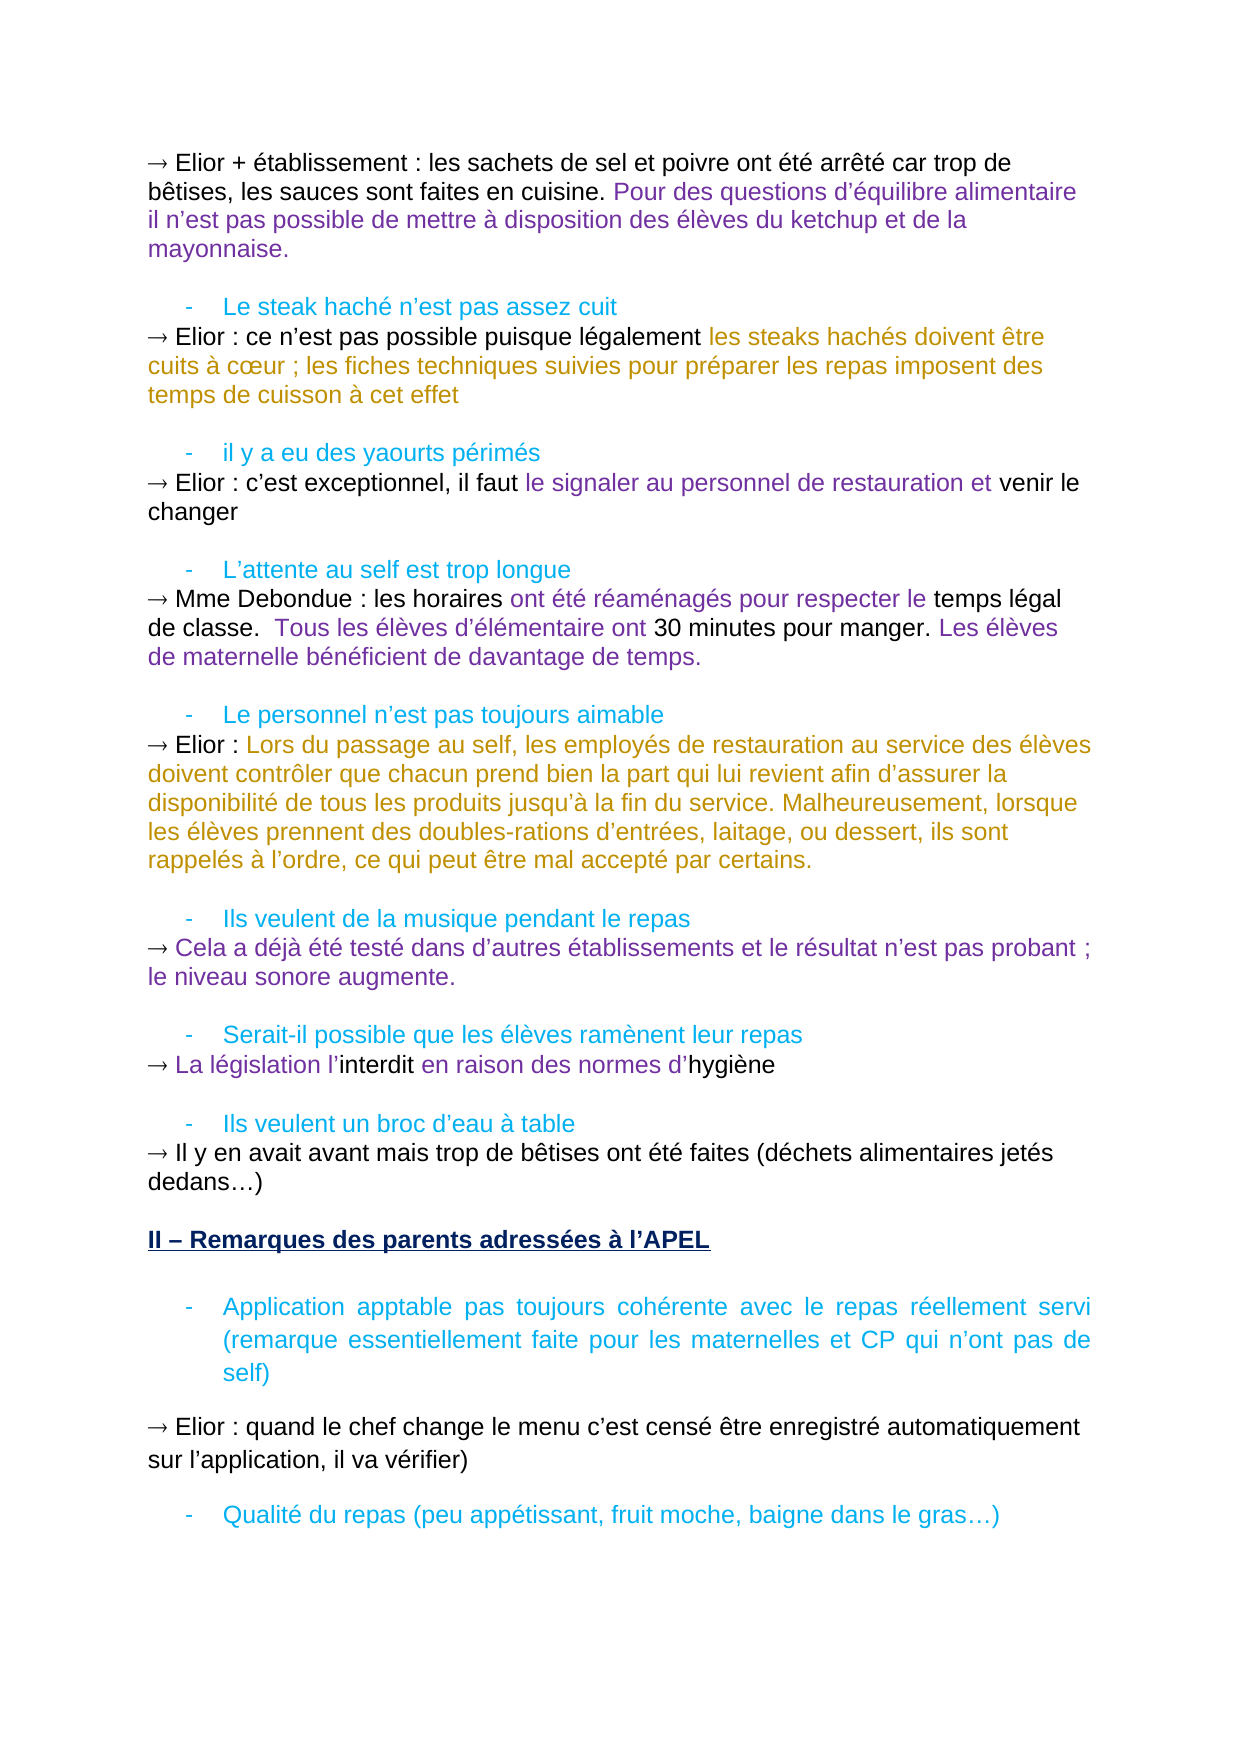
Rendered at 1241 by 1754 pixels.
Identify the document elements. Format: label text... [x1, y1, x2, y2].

list Le personnel n’est pas toujours aimable [185, 699, 1093, 730]
list Le steak haché n’est pas assez cuit [185, 291, 1093, 322]
list Ils veulent de la musique pendant le repas [185, 903, 1093, 933]
text Elior : quand le chef change le menu c’est censé être enregistré automatiquement sur l’application, il va vérifier) [148, 1412, 1093, 1474]
text La législation l’interdit en raison des normes d’hygiène [148, 1050, 1093, 1079]
text Mme Debondue : les horaires ont été réaménagés pour respecter le temps légal de classe. Tous les élèves d’élémentaire ont 30 minutes pour manger. Les élèves de maternelle bénéficient de davantage de temps. [148, 584, 1093, 671]
list L’attente au self est trop longue [185, 554, 1093, 584]
text Cela a déjà été testé dans d’autres établissements et le résultat n’est pas probant ; le niveau sonore augmente. [148, 933, 1093, 991]
list il y a eu des yaourts périmés [185, 437, 1093, 468]
list II – Remarques des parents adressées à l’APEL [148, 1224, 1093, 1253]
text Elior : Lors du passage au self, les employés de restauration au service des élèves doivent contrôler que chacun prend bien la part qui lui revient afin d’assurer la disponibilité de tous les produits jusqu’à la fin du service. Malheureusement, lorsque les élèves prennent des doubles-rations d’entrées, laitage, ou dessert, ils sont rappelés à l’ordre, ce qui peut être mal accepté par certains. [148, 730, 1093, 874]
list Qualité du repas (peu appétissant, fruit moche, baigne dans le gras…) [185, 1499, 1093, 1530]
text Il y en avait avant mais trop de bêtises ont été faites (déchets alimentaires jetés dedans…) [148, 1138, 1093, 1196]
text Elior : c’est exceptionnel, il faut le signaler au personnel de restauration et venir le changer [148, 468, 1093, 525]
text Elior : ce n’est pas possible puisque légalement les steaks hachés doivent être cuits à cœur ; les fiches techniques suivies pour préparer les repas imposent des temps de cuisson à cet effet [148, 322, 1093, 408]
list Serait-il possible que les élèves ramènent leur repas [185, 1019, 1093, 1050]
list Ils veulent un broc d’eau à table [185, 1108, 1093, 1138]
list Application apptable pas toujours cohérente avec le repas réellement servi (remarque essentiellement faite pour les maternelles et CP qui n’ont pas de self) [185, 1291, 1093, 1387]
text Elior + établissement : les sachets de sel et poivre ont été arrêté car trop de bêtises, les sauces sont faites en cuisine. Pour des questions d’équilibre alimentaire il n’est pas possible de mettre à disposition des élèves du ketchup et de la mayonnaise. [148, 148, 1093, 263]
